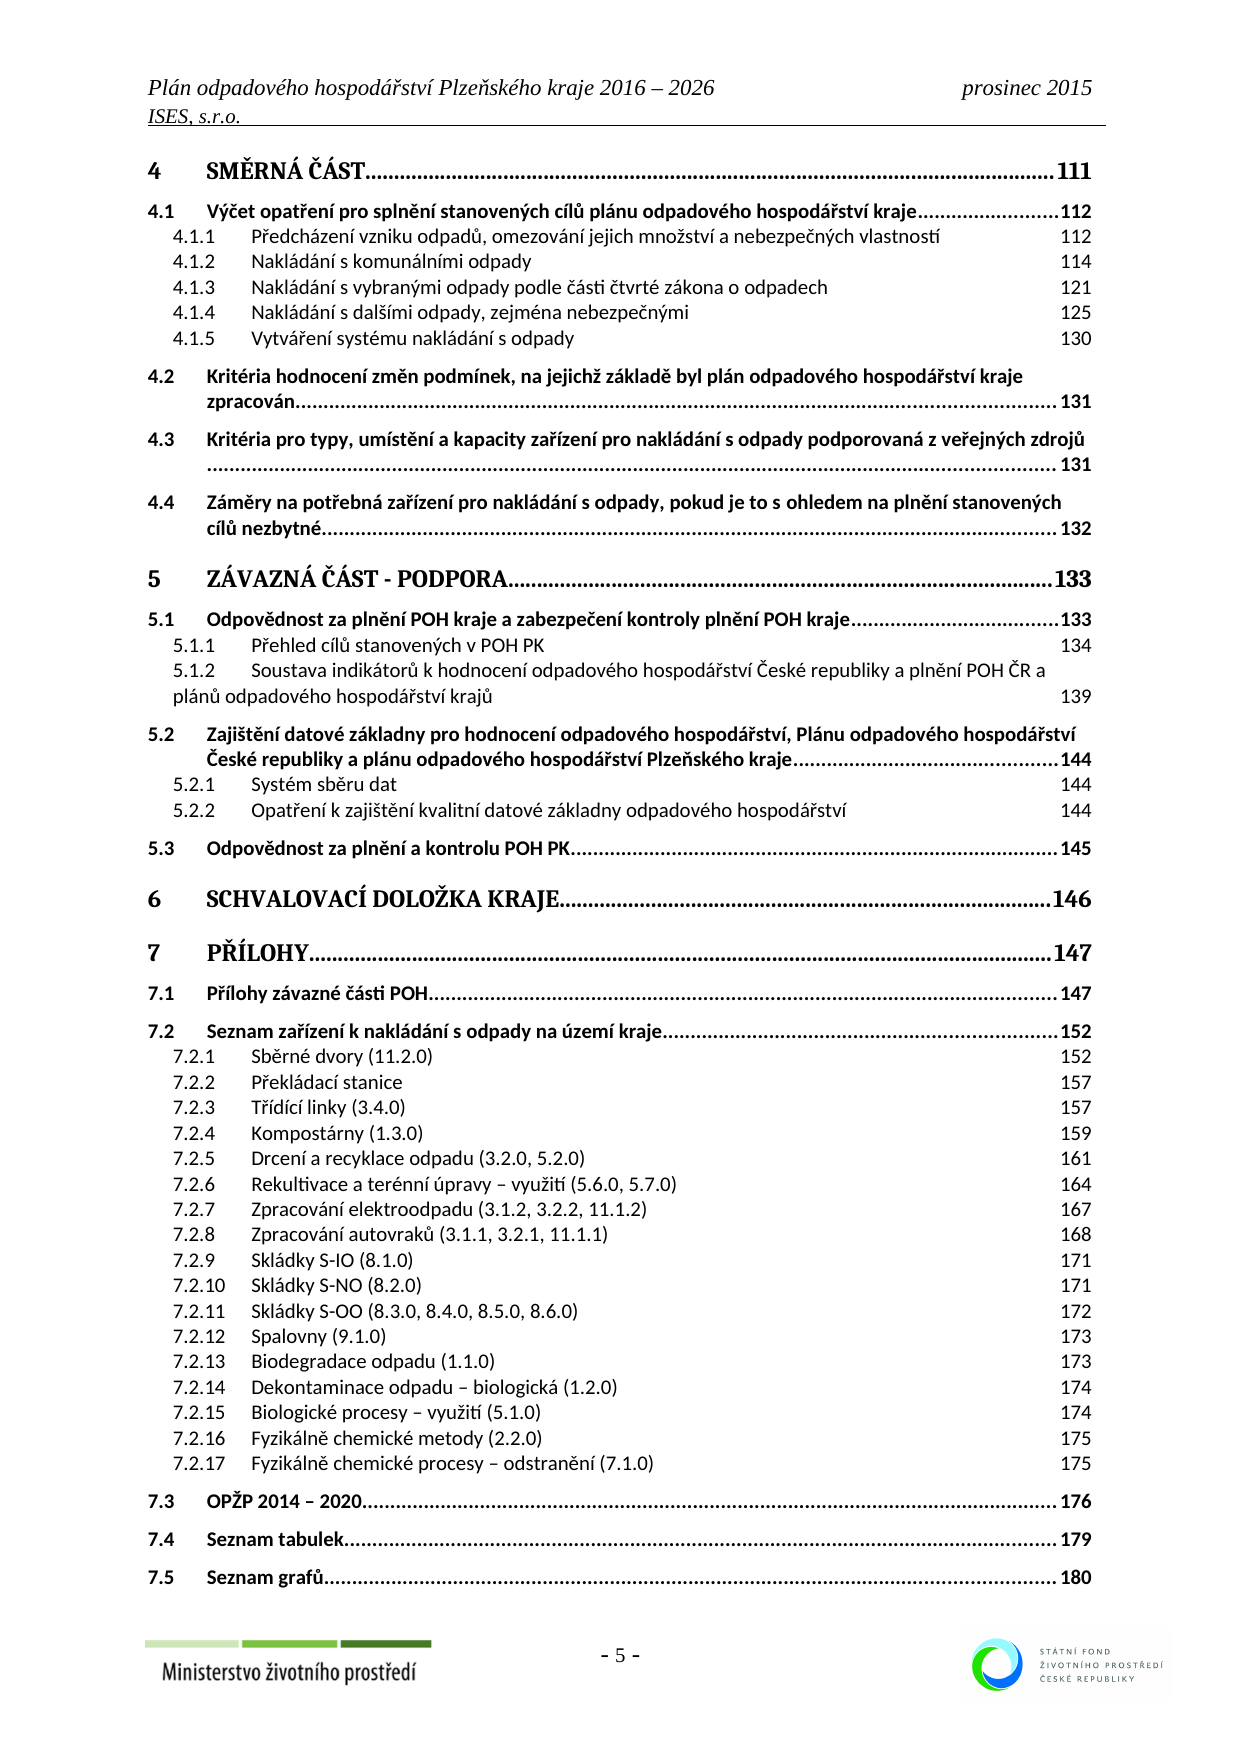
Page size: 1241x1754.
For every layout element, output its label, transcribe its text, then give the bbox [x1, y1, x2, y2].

text 7.2.14 Dekontaminace odpadu – biologická (1.2.0) 174 [173, 1374, 1093, 1399]
text 7.2 Seznam zařízení k nakládání s odpady na území kraje 152 [148, 1018, 1093, 1044]
text 7 Přílohy 147 [148, 939, 1093, 968]
text 4.1.4 Nakládání s dalšími odpady, zejména nebezpečnými 125 [173, 299, 1093, 325]
picture [143, 1640, 432, 1688]
text 7.2.9 Skládky S-IO (8.1.0) 171 [173, 1247, 1093, 1272]
text 5 ZÁVAZNÁ ČÁST - PODPORA 133 [148, 565, 1093, 594]
text 7.5 Seznam grafů 180 [148, 1564, 1093, 1589]
text 4 Směrná část 111 [148, 157, 1093, 185]
text 7.2.12 Spalovny (9.1.0) 173 [173, 1323, 1093, 1349]
text 7.2.17 Fyzikálně chemické procesy – odstranění (7.1.0) 175 [173, 1450, 1093, 1476]
text 5.1.2 Soustava indikátorů k hodnocení odpadového hospodářství České republiky a plnění POH ČR a plánů odpadového hospodářství krajů 139 [173, 657, 1093, 708]
text 4.4 Záměry na potřebná zařízení pro nakládání s odpady, pokud je to s ohledem na plnění stanovených cílů nezbytné 132 [148, 489, 1093, 540]
text 4.2 Kritéria hodnocení změn podmínek, na jejichž základě byl plán odpadového hospodářství kraje zpracován 131 [148, 363, 1093, 414]
text 7.2.16 Fyzikálně chemické metody (2.2.0) 175 [173, 1425, 1093, 1450]
text 5.2.2 Opatření k zajištění kvalitní datové základny odpadového hospodářství 144 [173, 797, 1093, 822]
text 4.1 Výčet opatření pro splnění stanovených cílů plánu odpadového hospodářství kraje 112 [148, 198, 1093, 223]
text 7.3 OPŽP 2014 – 2020 176 [148, 1488, 1093, 1514]
text 7.2.13 Biodegradace odpadu (1.1.0) 173 [173, 1349, 1093, 1374]
text 7.2.15 Biologické procesy – využití (5.1.0) 174 [173, 1399, 1093, 1425]
text 5.1 Odpovědnost za plnění POH kraje a zabezpečení kontroly plnění POH kraje 133 [148, 607, 1093, 632]
text 4.1.5 Vytváření systému nakládání s odpady 130 [173, 325, 1093, 350]
picture [959, 1626, 1172, 1702]
text 5.3 Odpovědnost za plnění a kontrolu POH PK 145 [148, 835, 1093, 860]
text 5.2 Zajištění datové základny pro hodnocení odpadového hospodářství, Plánu odpadového hospodářství České republiky a plánu odpadového hospodářství Plzeňského kraje 144 [148, 721, 1093, 772]
text 7.2.1 Sběrné dvory (11.2.0) 152 [173, 1044, 1093, 1069]
text 7.2.11 Skládky S-OO (8.3.0, 8.4.0, 8.5.0, 8.6.0) 172 [173, 1298, 1093, 1323]
text 7.2.8 Zpracování autovraků (3.1.1, 3.2.1, 11.1.1) 168 [173, 1222, 1093, 1247]
text 4.1.1 Předcházení vzniku odpadů, omezování jejich množství a nebezpečných vlastností 112 [173, 223, 1093, 249]
text 4.1.2 Nakládání s komunálními odpady 114 [173, 249, 1093, 274]
text 7.2.10 Skládky S-NO (8.2.0) 171 [173, 1272, 1093, 1298]
text 7.1 Přílohy závazné části POH 147 [148, 980, 1093, 1006]
text 6 Schvalovací doložka kraje 146 [148, 885, 1093, 914]
text 5.1.1 Přehled cílů stanovených v POH PK 134 [173, 632, 1093, 657]
text 7.2.2 Překládací stanice 157 [173, 1069, 1093, 1094]
text 7.2.4 Kompostárny (1.3.0) 159 [173, 1120, 1093, 1145]
text 4.3 Kritéria pro typy, umístění a kapacity zařízení pro nakládání s odpady podporovaná z veřejných zdrojů 131 [148, 426, 1093, 477]
text 4.1.3 Nakládání s vybranými odpady podle části čtvrté zákona o odpadech 121 [173, 274, 1093, 299]
text 7.2.7 Zpracování elektroodpadu (3.1.2, 3.2.2, 11.1.2) 167 [173, 1196, 1093, 1222]
text 7.2.6 Rekultivace a terénní úpravy – využití (5.6.0, 5.7.0) 164 [173, 1171, 1093, 1196]
text 7.2.3 Třídící linky (3.4.0) 157 [173, 1094, 1093, 1120]
text 5.2.1 Systém sběru dat 144 [173, 772, 1093, 797]
text 7.2.5 Drcení a recyklace odpadu (3.2.0, 5.2.0) 161 [173, 1145, 1093, 1171]
text 7.4 Seznam tabulek 179 [148, 1526, 1093, 1552]
